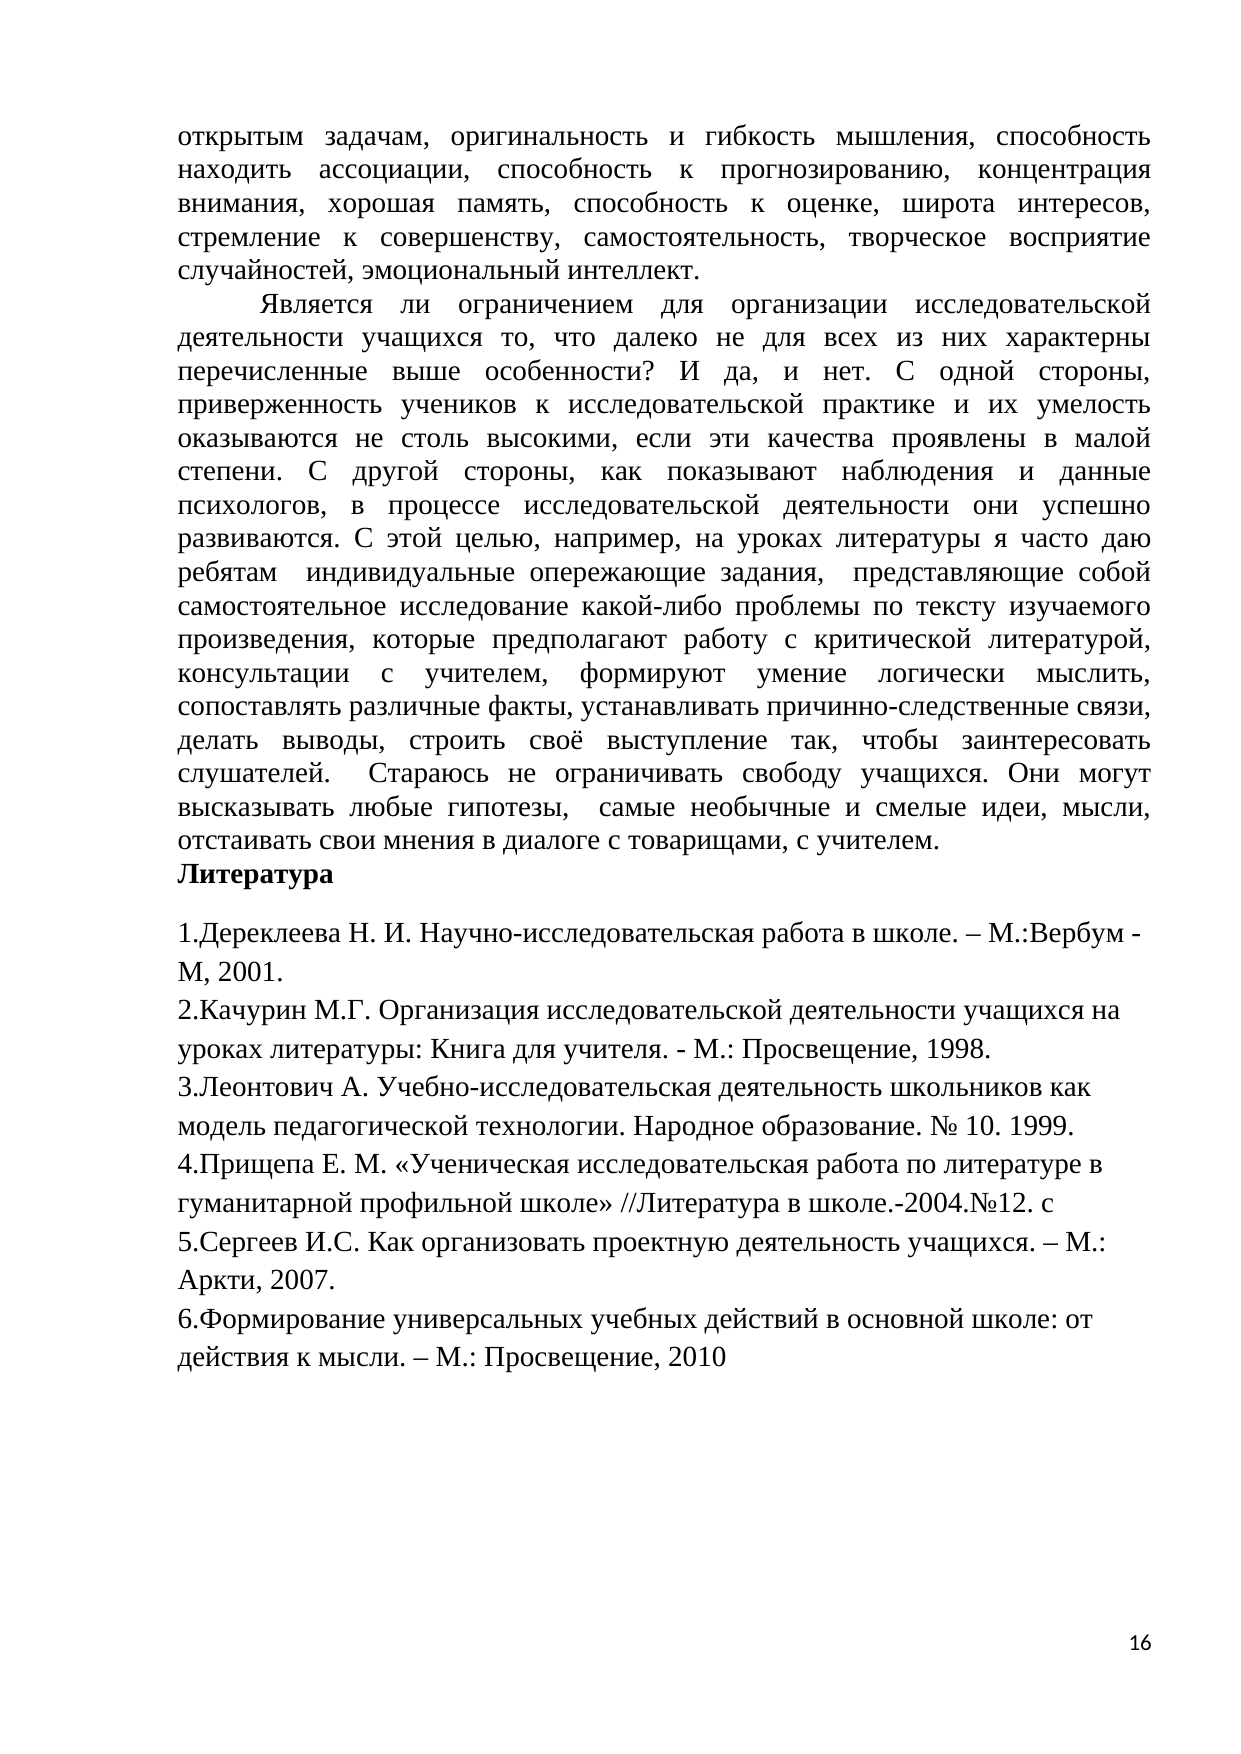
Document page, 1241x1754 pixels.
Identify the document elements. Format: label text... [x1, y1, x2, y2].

text Литература [177, 856, 1152, 889]
text 1.Дереклеева Н. И. Научно-исследовательская работа в школе. – М.:Вербум - М, 2001. 2.Качурин М.Г. Организация исследовательской деятельности учащихся на уроках литературы: Книга для учителя. - М.: Просвещение, 1998. 3.Леонтович А. Учебно-исследовательская деятельность школьников как модель педагогической технологии. Народное образование. № 10. 1999. 4.Прищепа Е. М. «Ученическая исследовательская работа по литературе в гуманитарной профильной школе» //Литература в школе.-2004.№12. с 5.Сергеев И.С. Как организовать проектную деятельность учащихся. – М.: Аркти, 2007. 6.Формирование универсальных учебных действий в основной школе: от действия к мысли. – М.: Просвещение, 2010 [177, 915, 1152, 1373]
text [177, 118, 1152, 286]
text Является ли ограничением для организации исследовательской деятельности учащихся то, что далеко не для всех из них характерны перечисленные выше особенности? И да, и нет. С одной стороны, приверженность учеников к исследовательской практике и их умелость оказываются не столь высокими, если эти качества проявлены в малой степени. С другой стороны, как показывают наблюдения и данные психологов, в процессе исследовательской деятельности они успешно развиваются. С этой целью, например, на уроках литературы я часто даю ребятам индивидуальные опережающие задания, представляющие собой самостоятельное исследование какой-либо проблемы по тексту изучаемого произведения, которые предполагают работу с критической литературой, консультации с учителем, формируют умение логически мыслить, сопоставлять различные факты, устанавливать причинно-следственные связи, делать выводы, строить своё выступление так, чтобы заинтересовать слушателей. Стараюсь не ограничивать свободу учащихся. Они могут высказывать любые гипотезы, самые необычные и смелые идеи, мысли, отстаивать свои мнения в диалоге с товарищами, с учителем. [177, 286, 1152, 856]
